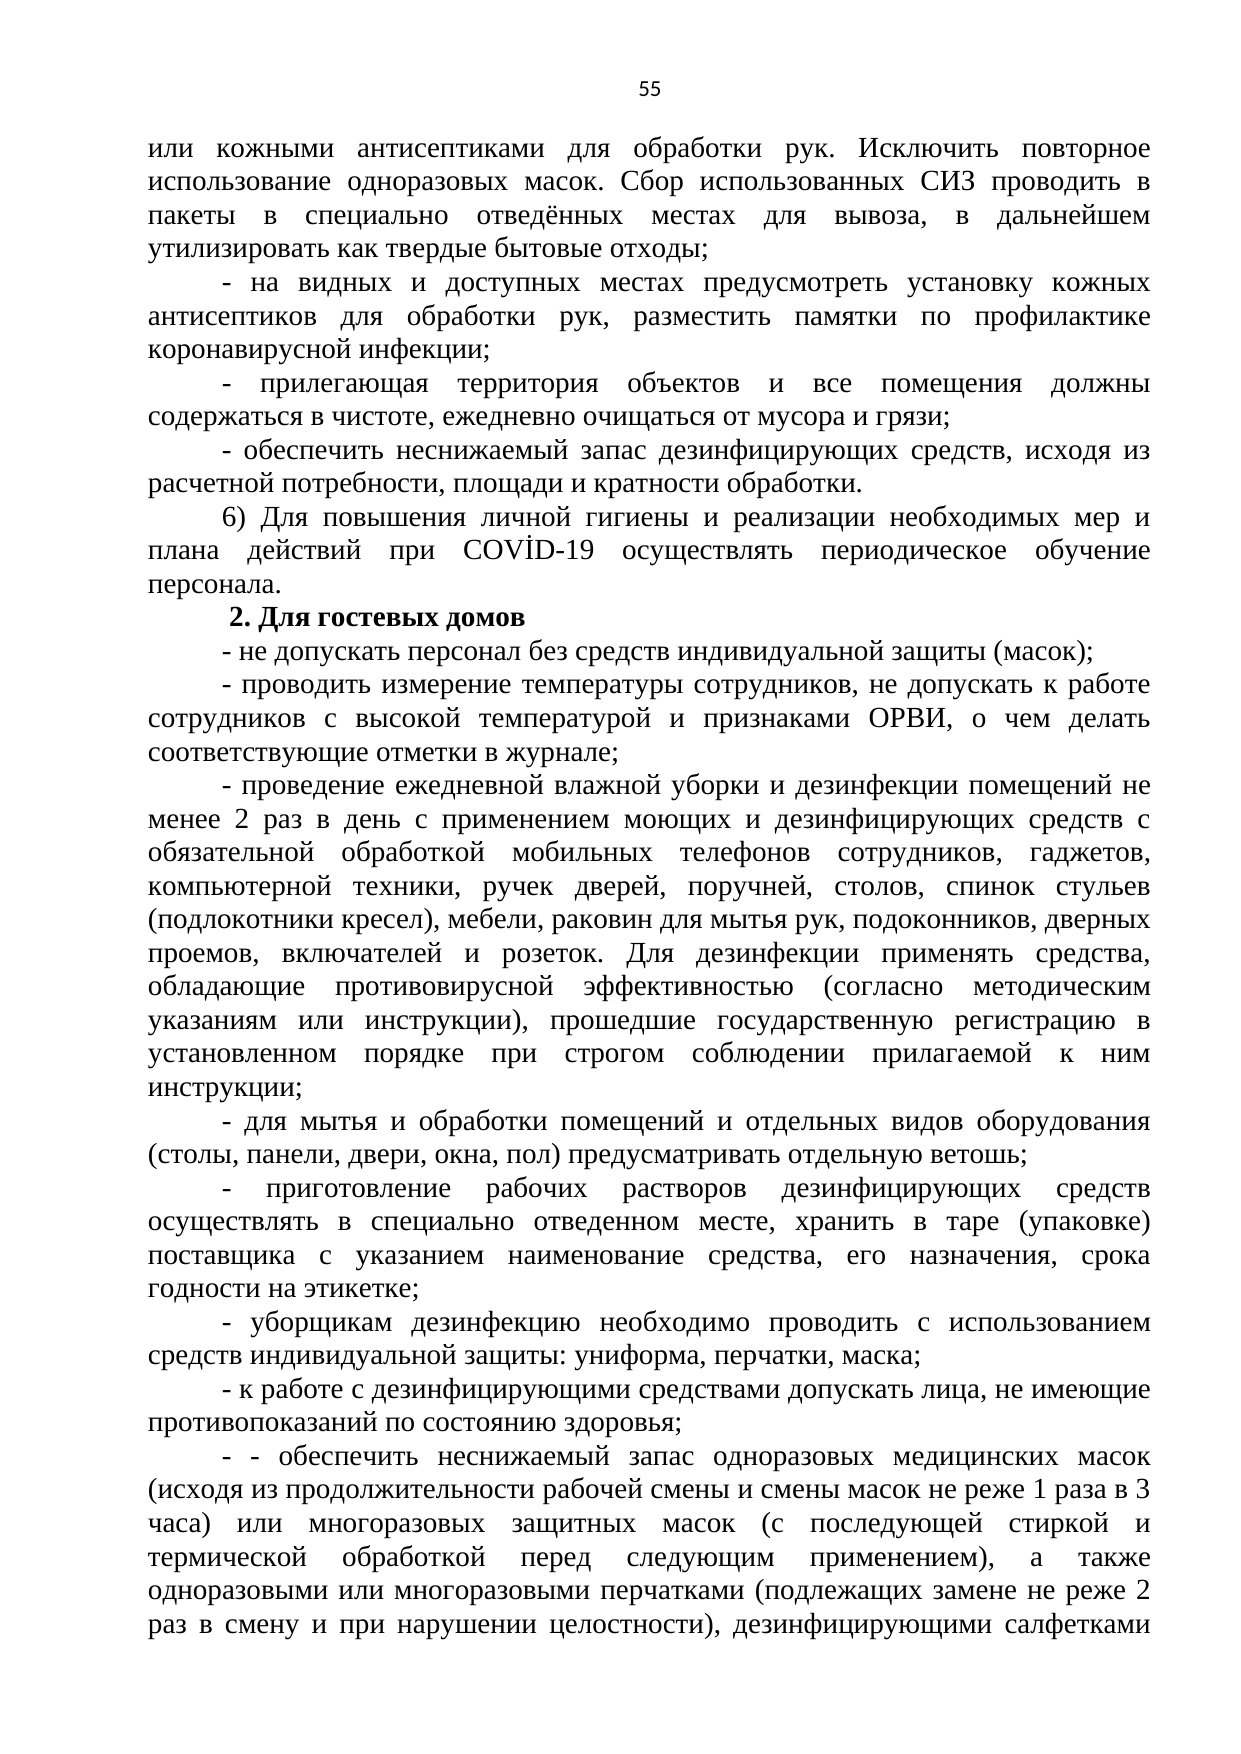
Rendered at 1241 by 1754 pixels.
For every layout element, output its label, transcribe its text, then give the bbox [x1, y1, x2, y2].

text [148, 130, 1152, 264]
text - уборщикам дезинфекцию необходимо проводить с использованием средств индивидуальной защиты: униформа, перчатки, маска; [148, 1304, 1152, 1371]
text - для мытья и обработки помещений и отдельных видов оборудования (столы, панели, двери, окна, пол) предусматривать отдельную ветошь; [148, 1103, 1152, 1170]
text - не допускать персонал без средств индивидуальной защиты (масок); [148, 633, 1152, 667]
text - на видных и доступных местах предусмотреть установку кожных антисептиков для обработки рук, разместить памятки по профилактике коронавирусной инфекции; [148, 264, 1152, 365]
text - обеспечить неснижаемый запас дезинфицирующих средств, исходя из расчетной потребности, площади и кратности обработки. [148, 432, 1152, 499]
text 6) Для повышения личной гигиены и реализации необходимых мер и плана действий при COVİD-19 осуществлять периодическое обучение персонала. [148, 499, 1152, 599]
text - к работе с дезинфицирующими средствами допускать лица, не имеющие противопоказаний по состоянию здоровья; [148, 1371, 1152, 1438]
text 2. Для гостевых домов [148, 599, 1152, 633]
text - прилегающая территория объектов и все помещения должны содержаться в чистоте, ежедневно очищаться от мусора и грязи; [148, 365, 1152, 432]
text - приготовление рабочих растворов дезинфицирующих средств осуществлять в специально отведенном месте, хранить в таре (упаковке) поставщика с указанием наименование средства, его назначения, срока годности на этикетке; [148, 1170, 1152, 1304]
text - проводить измерение температуры сотрудников, не допускать к работе сотрудников с высокой температурой и признаками ОРВИ, о чем делать соответствующие отметки в журнале; [148, 667, 1152, 767]
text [148, 1438, 1152, 1639]
text - проведение ежедневной влажной уборки и дезинфекции помещений не менее 2 раз в день с применением моющих и дезинфицирующих средств с обязательной обработкой мобильных телефонов сотрудников, гаджетов, компьютерной техники, ручек дверей, поручней, столов, спинок стульев (подлокотники кресел), мебели, раковин для мытья рук, подоконников, дверных проемов, включателей и розеток. Для дезинфекции применять средства, обладающие противовирусной эффективностью (согласно методическим указаниям или инструкции), прошедшие государственную регистрацию в установленном порядке при строгом соблюдении прилагаемой к ним инструкции; [148, 767, 1152, 1103]
